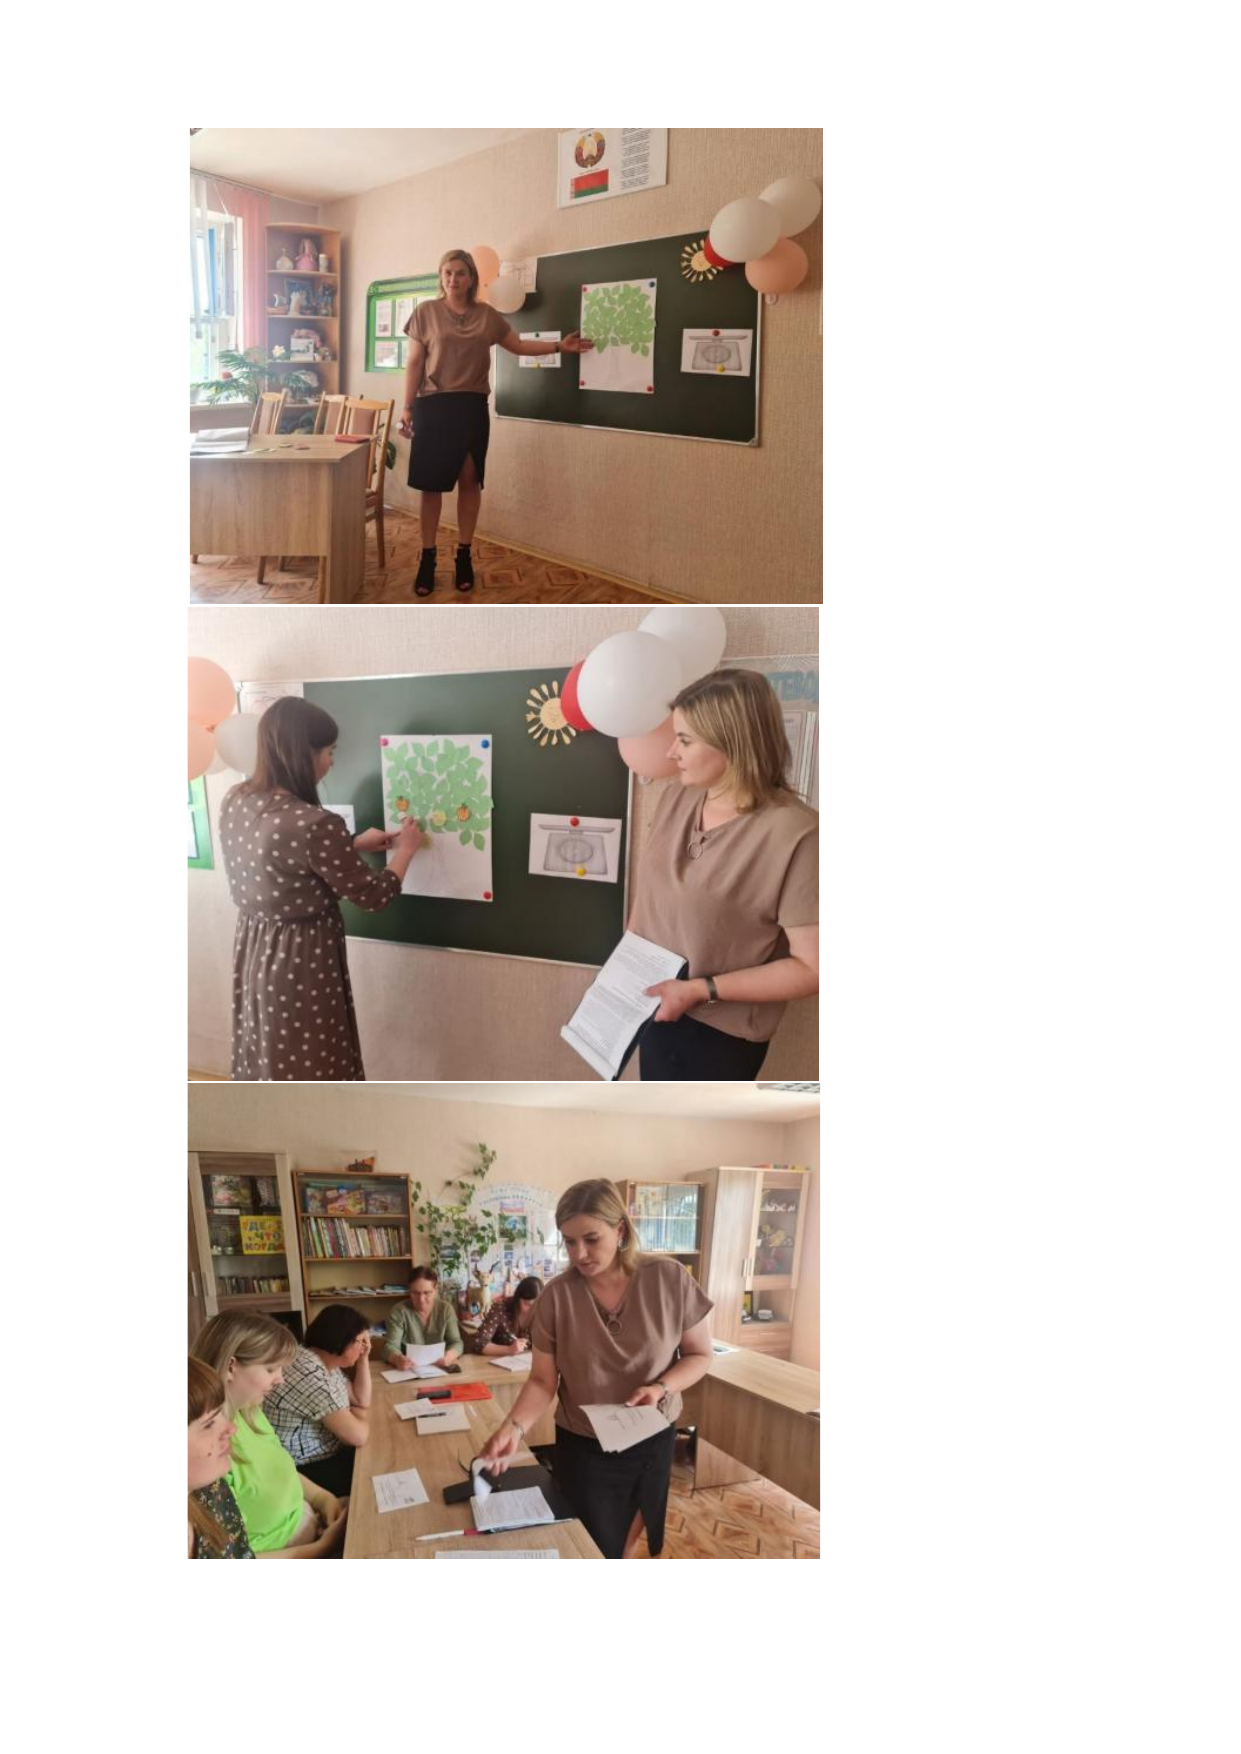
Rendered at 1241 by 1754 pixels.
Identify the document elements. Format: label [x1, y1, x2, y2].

picture [187, 1083, 821, 1559]
picture [187, 607, 819, 1081]
picture [189, 128, 823, 604]
